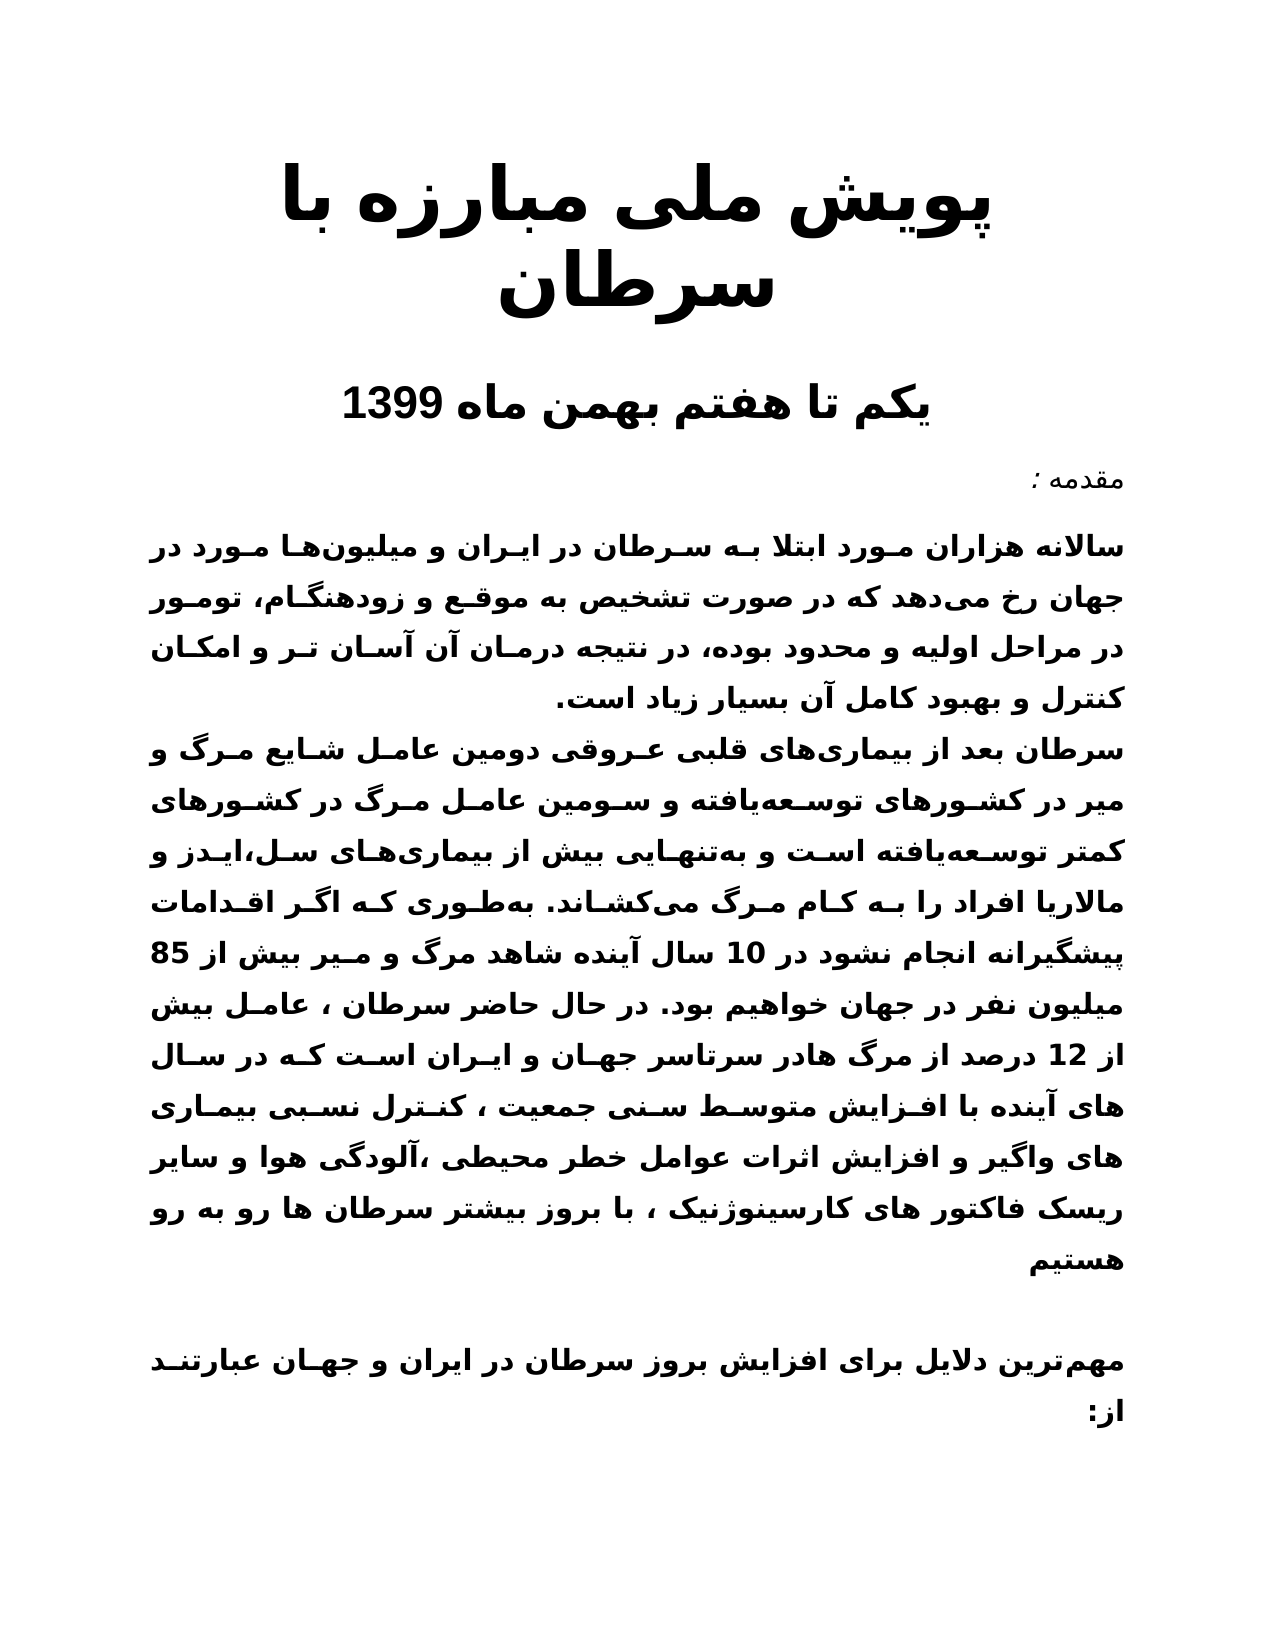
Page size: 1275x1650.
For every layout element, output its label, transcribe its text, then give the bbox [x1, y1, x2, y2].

text یکم تا هفتم بهمن ماه 1399 [150, 375, 1125, 428]
text مقدمه : [150, 461, 1125, 495]
text پویش ملی مبارزه با سرطان [150, 150, 1125, 322]
text سالانه هزاران مورد ابتلا به سرطان در ایران و میلیون‌ها مورد در جهان رخ می‌دهد که در صورت تشخيص به موقع و زودهنگام، تومور در مراحل اولیه و محدود بوده، در نتیجه درمان آن آسان تر و امکان کنترل و بهبود كامل آن بسيار زياد است. [150, 529, 1125, 716]
text مهم‌ترین دلایل برای افزایش بروز سرطان در ایران و جهان عبارتند از: [150, 1343, 1125, 1428]
text سرطان بعد از بیماری‌های قلبی عروقی دومین عامل شایع مرگ و میر در کشورهای توسعه‌یافته و سومین عامل مرگ در کشورهای کمتر توسعه‌یافته است و به‌تنهایی بیش از بیماری‌های سل،‌ایدز و مالاریا افراد را به کام مرگ می‌کشاند. به‌طوری که اگر اقدامات پیشگیرانه انجام نشود در 10 سال آینده شاهد مرگ و میر بیش از 85 میلیون نفر در جهان خواهیم بود. در حال حاضر سرطان ، عامل بیش از 12 درصد از مرگ هادر سرتاسر جهان و ایران است که در سال های آینده با افزایش متوسط سنی جمعیت ، کنترل نسبی بیماری های واگیر و افزایش اثرات عوامل خطر محیطی ،آلودگی هوا و سایر ریسک فاکتور های کارسینوژنیک ، با بروز بیشتر سرطان ها رو به رو هستیم [150, 733, 1125, 1276]
